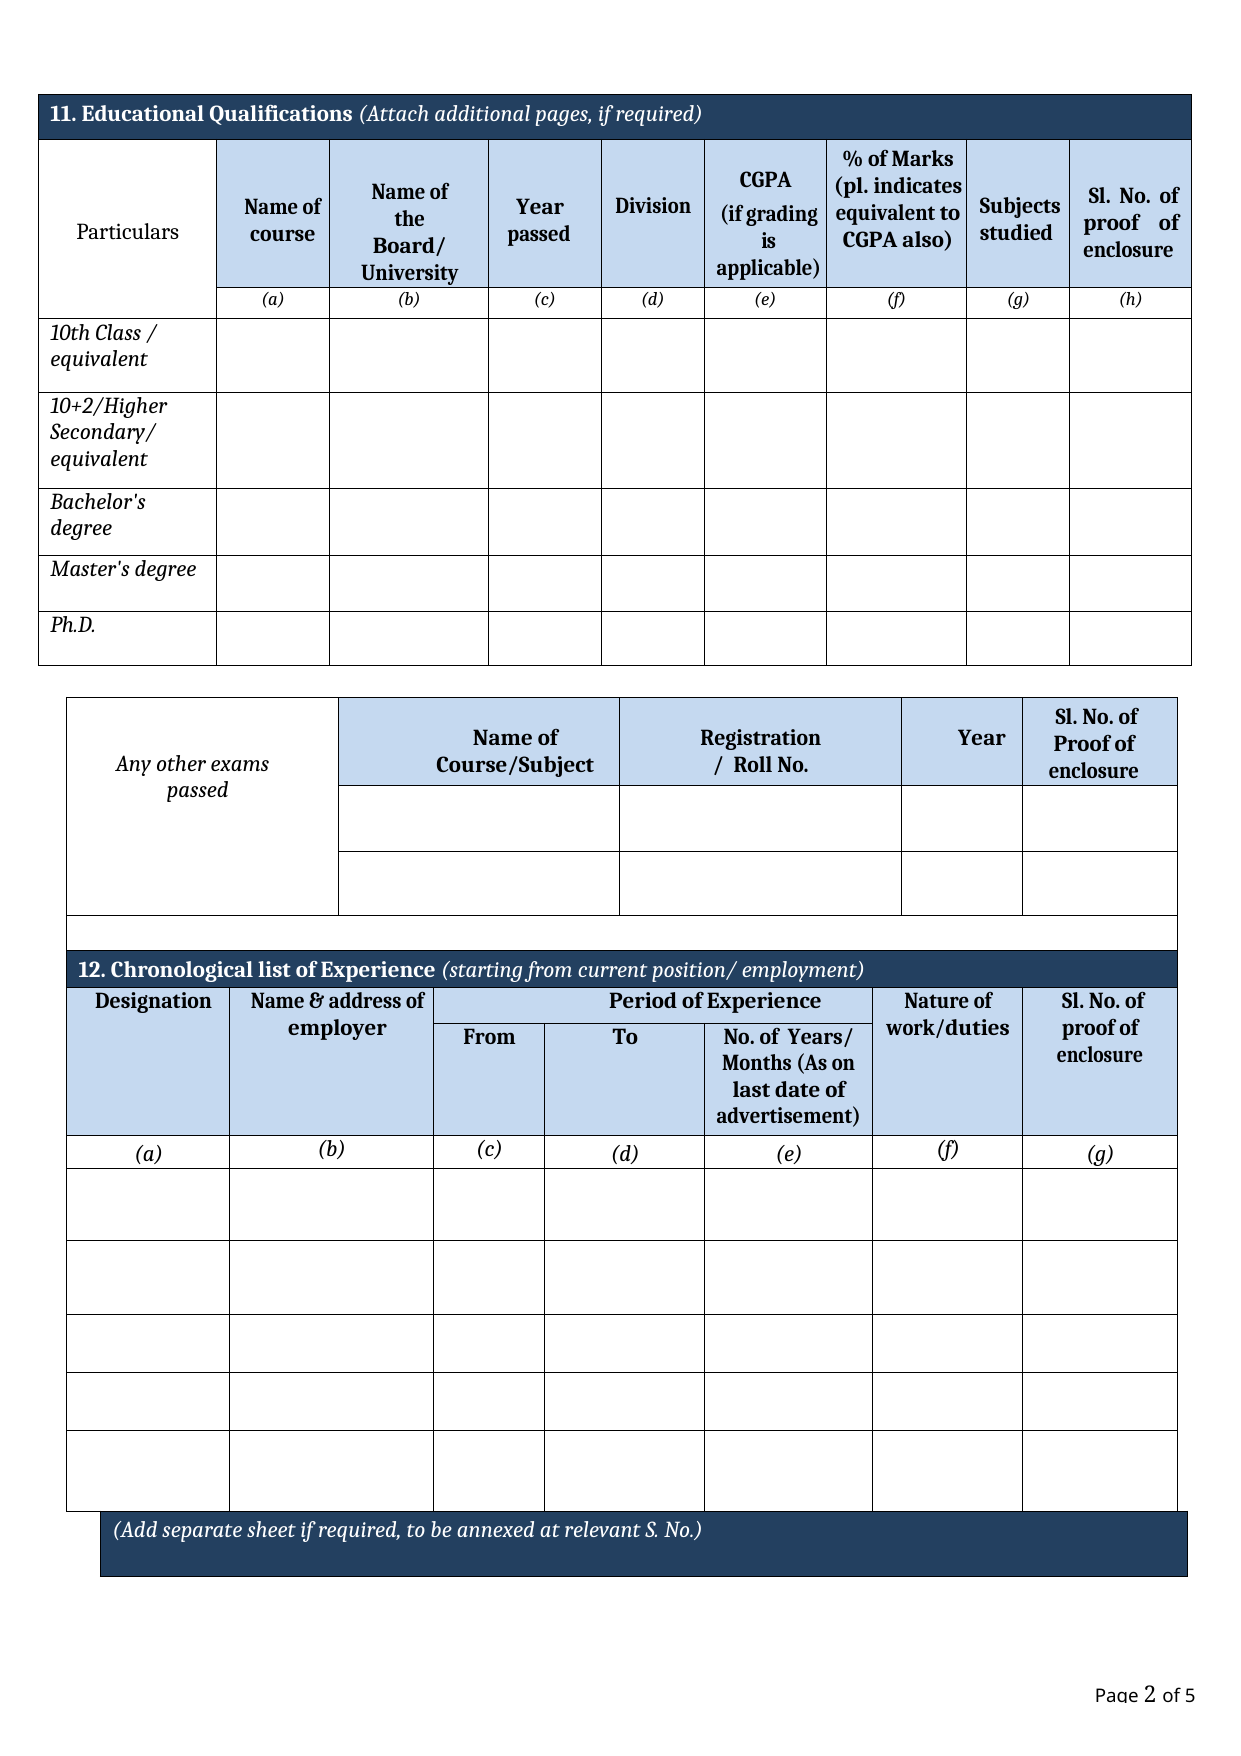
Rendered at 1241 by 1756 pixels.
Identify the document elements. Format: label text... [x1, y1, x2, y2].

table_cell CGPA (if grading is applicable) [705, 140, 826, 287]
table_cell [705, 489, 826, 555]
table_cell Sl. No. of proof of enclosure [1070, 140, 1191, 287]
table_cell [967, 319, 1069, 392]
table_cell [217, 319, 329, 392]
table_cell [230, 1241, 433, 1314]
table_cell [330, 612, 488, 664]
table_header Any other exams passed [67, 698, 338, 915]
table_cell [434, 1431, 544, 1511]
table_cell To [545, 1024, 704, 1135]
table_cell Designation [67, 988, 229, 1135]
table_cell [827, 489, 966, 555]
table_cell Ph.D. [39, 612, 216, 664]
table_cell 10+2/Higher Secondary/ equivalent [39, 393, 216, 488]
table_cell [620, 786, 901, 851]
table_cell [967, 489, 1069, 555]
table_cell [230, 1373, 433, 1429]
table_cell [217, 393, 329, 488]
table_cell [602, 393, 704, 488]
table_cell (Add separate sheet if required, to be annexed at relevant S. No.) [101, 1512, 1187, 1576]
table_cell [217, 489, 329, 555]
table_cell (c) [489, 288, 601, 318]
table_cell (f) [873, 1136, 1022, 1168]
table_cell [489, 489, 601, 555]
table_cell [873, 1431, 1022, 1511]
table_cell [827, 319, 966, 392]
table_cell [230, 1169, 433, 1240]
table_cell [67, 1315, 229, 1372]
table_cell [1023, 1431, 1177, 1511]
table_cell [705, 1241, 872, 1314]
table_cell [434, 1169, 544, 1240]
table_cell [1023, 1241, 1177, 1314]
table_cell [434, 1373, 544, 1429]
table_cell [602, 612, 704, 664]
table_cell [434, 1315, 544, 1372]
table_cell [705, 1373, 872, 1429]
table_cell [545, 1373, 704, 1429]
table_cell Nature of work/duties [873, 988, 1022, 1135]
table_cell (g) [967, 288, 1069, 318]
table_cell Subjects studied [967, 140, 1069, 287]
table_cell (f) [827, 288, 966, 318]
table_header Year [902, 698, 1022, 785]
table_cell [67, 916, 1177, 950]
table_cell [873, 1373, 1022, 1429]
table_cell [705, 393, 826, 488]
table_header Sl. No. of Proof of enclosure [1023, 698, 1177, 785]
table_cell [967, 612, 1069, 664]
table_cell [705, 1169, 872, 1240]
table_cell [330, 393, 488, 488]
table_cell [1023, 1373, 1177, 1429]
table_cell [827, 393, 966, 488]
table_cell [489, 393, 601, 488]
table_cell % of Marks (pl. indicates equivalent to CGPA also) [827, 140, 966, 287]
table_cell [330, 319, 488, 392]
table_cell [67, 1169, 229, 1240]
table_cell [705, 612, 826, 664]
table_cell [705, 319, 826, 392]
table_header Registration/ Roll No. [620, 698, 901, 785]
table_cell [545, 1169, 704, 1240]
table_cell [967, 556, 1069, 611]
table_cell [602, 556, 704, 611]
table_cell [602, 319, 704, 392]
table_cell [705, 556, 826, 611]
table_cell [873, 1241, 1022, 1314]
table_cell (g) [1023, 1136, 1177, 1168]
table_cell (b) [230, 1136, 433, 1168]
table_cell [1023, 852, 1177, 915]
table_cell [67, 1373, 229, 1429]
table_cell [705, 1431, 872, 1511]
table_cell (e) [705, 1136, 872, 1168]
table_cell [330, 489, 488, 555]
table_cell [545, 1241, 704, 1314]
table_cell Bachelor's degree [39, 489, 216, 555]
table_cell Master's degree [39, 556, 216, 611]
table_cell [827, 556, 966, 611]
table_cell (b) [330, 288, 488, 318]
table_cell [545, 1315, 704, 1372]
table_cell [330, 556, 488, 611]
table_cell (d) [545, 1136, 704, 1168]
table_cell [1070, 489, 1191, 555]
table_cell [827, 612, 966, 664]
table_cell [602, 489, 704, 555]
table_cell (a) [217, 288, 329, 318]
table_cell [230, 1315, 433, 1372]
table_cell [1023, 1315, 1177, 1372]
table_cell (h) [1070, 288, 1191, 318]
table_cell [1070, 319, 1191, 392]
table_cell Particulars [39, 140, 216, 318]
table_cell Name & address of employer [230, 988, 433, 1135]
table_cell [545, 1431, 704, 1511]
table_cell Sl. No. of proof of enclosure [1023, 988, 1177, 1135]
table_cell (c) [434, 1136, 544, 1168]
table_cell [1070, 556, 1191, 611]
table_cell (e) [705, 288, 826, 318]
table_header 11. Educational Qualifications (Attach additional pages, if required) [39, 95, 1191, 139]
table_cell [339, 786, 619, 851]
table_cell [230, 1431, 433, 1511]
table_cell Name of the Board/ University [330, 140, 488, 287]
table_cell [217, 612, 329, 664]
table_cell [339, 852, 619, 915]
table_cell [67, 1431, 229, 1511]
table_cell Name of course [217, 140, 329, 287]
table_cell [1023, 1169, 1177, 1240]
table_cell (a) [67, 1136, 229, 1168]
table_cell (d) [602, 288, 704, 318]
table_cell Period of Experience [434, 988, 872, 1023]
table_cell [1070, 393, 1191, 488]
table_cell [1023, 786, 1177, 851]
table_cell No. of Years/ Months (As on last date of advertisement) [705, 1024, 872, 1135]
table_cell From [434, 1024, 544, 1135]
table_cell [1070, 612, 1191, 664]
table_cell [434, 1241, 544, 1314]
table_cell [489, 319, 601, 392]
table_cell [217, 556, 329, 611]
table_cell [902, 786, 1022, 851]
table_cell [67, 1241, 229, 1314]
table_cell [967, 393, 1069, 488]
table_cell Year passed [489, 140, 601, 287]
table_cell [902, 852, 1022, 915]
table_cell Division [602, 140, 704, 287]
table_cell [620, 852, 901, 915]
table_cell [705, 1315, 872, 1372]
table_cell [489, 556, 601, 611]
table_header Name of Course/Subject [339, 698, 619, 785]
table_cell 12. Chronological list of Experience (starting from current position/ employment) [67, 951, 1177, 987]
table_cell [873, 1169, 1022, 1240]
table_cell 10th Class / equivalent [39, 319, 216, 392]
table_cell [873, 1315, 1022, 1372]
table_cell [489, 612, 601, 664]
